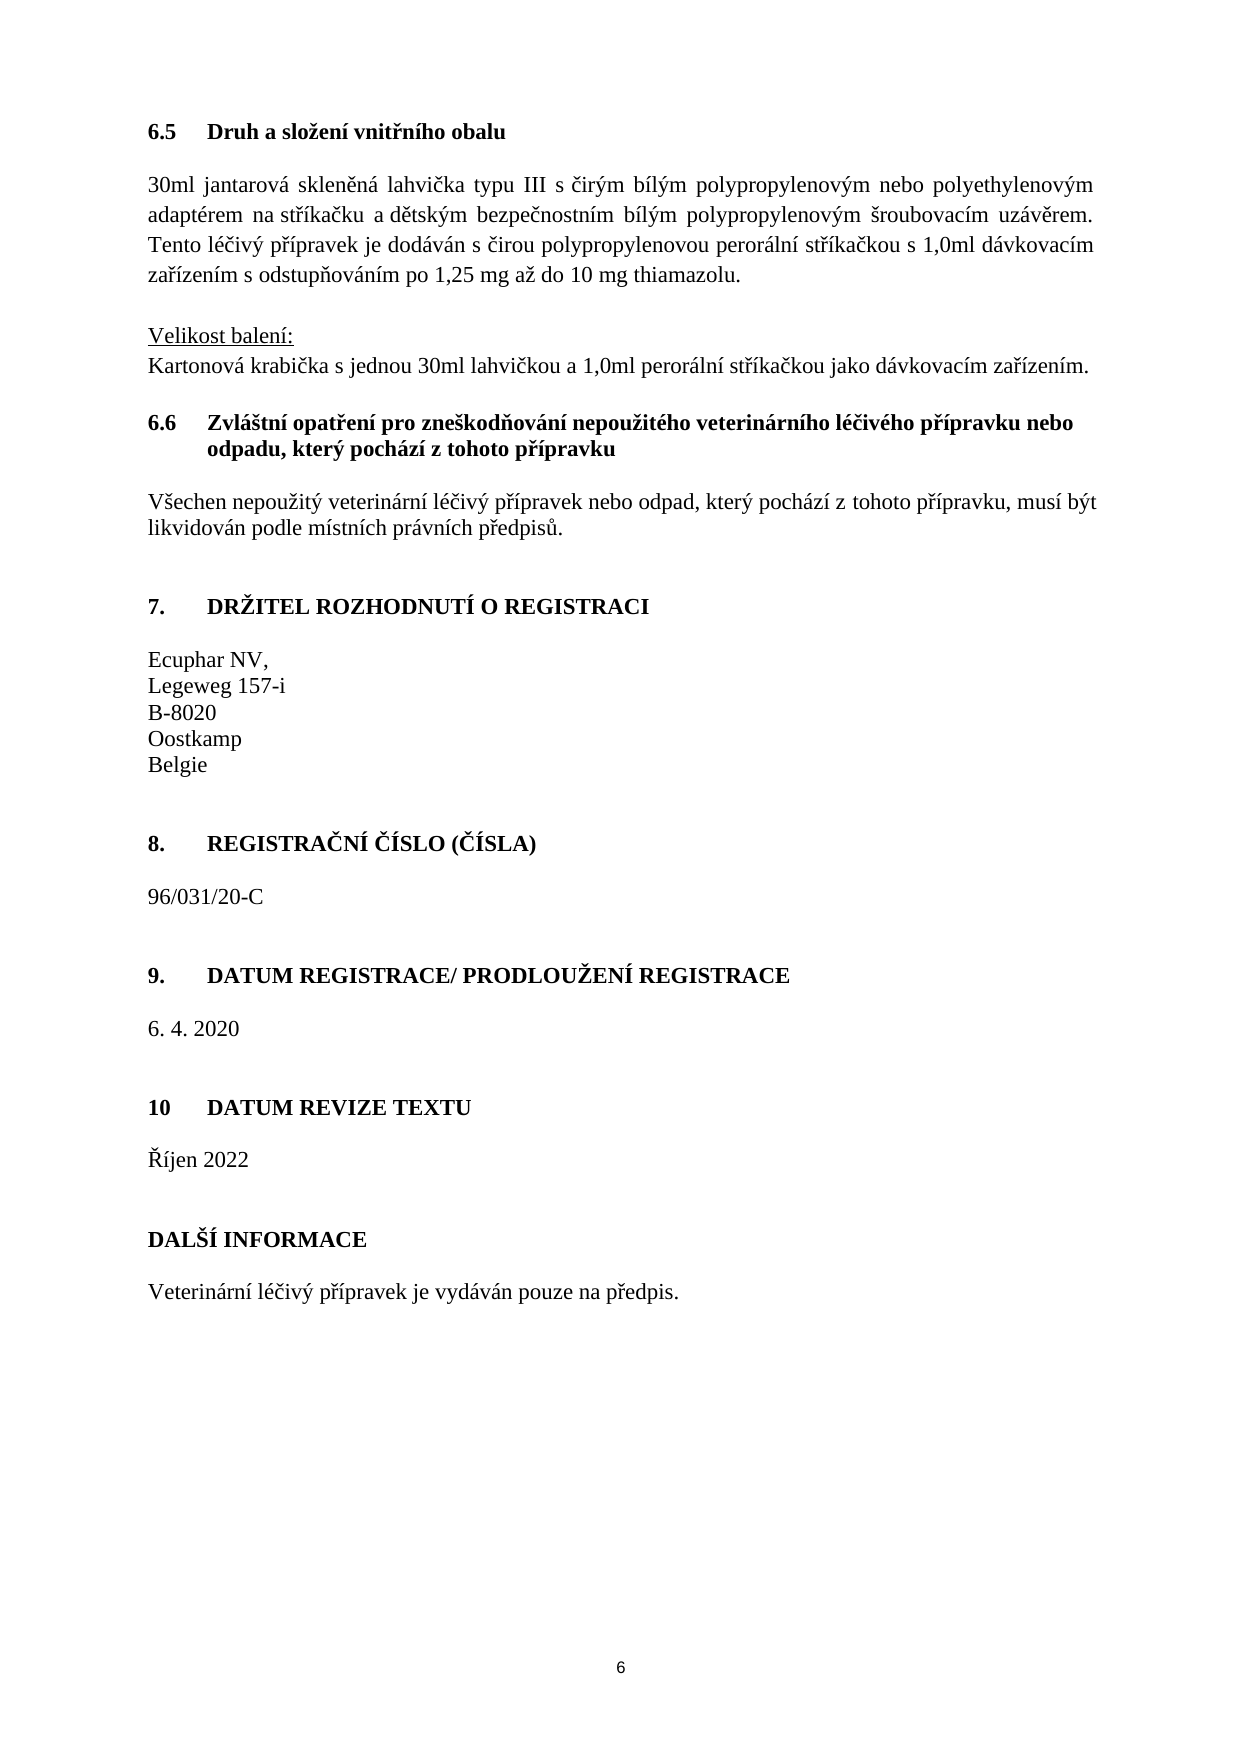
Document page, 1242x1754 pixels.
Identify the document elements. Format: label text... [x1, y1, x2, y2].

text Všechen nepoužitý veterinární léčivý přípravek nebo odpad, který pochází z tohoto přípravku, musí být likvidován podle místních právních předpisů. [148, 488, 1127, 540]
text 10 DATUM REVIZE TEXTU [148, 1094, 1094, 1120]
text 30ml jantarová skleněná lahvička typu III s čirým bílým polypropylenovým nebo polyethylenovým adaptérem na stříkačku a dětským bezpečnostním bílým polypropylenovým šroubovacím uzávěrem. Tento léčivý přípravek je dodáván s čirou polypropylenovou perorální stříkačkou s 1,0ml dávkovacím zařízením s odstupňováním po 1,25 mg až do 10 mg thiamazolu. [148, 171, 1094, 288]
text DALŠÍ INFORMACE [148, 1226, 1094, 1252]
text Kartonová krabička s jednou 30ml lahvičkou a 1,0ml perorální stříkačkou jako dávkovacím zařízením. [148, 352, 1094, 378]
text Ecuphar NV, [148, 646, 1094, 672]
text Velikost balení: [148, 322, 1094, 348]
text 6.6 Zvláštní opatření pro zneškodňování nepoužitého veterinárního léčivého přípravku nebo odpadu, který pochází z tohoto přípravku [148, 409, 1094, 461]
text 7. DRŽITEL ROZHODNUTÍ O REGISTRACI [148, 593, 1094, 619]
text 96/031/20-C [148, 883, 1094, 909]
text Oostkamp [148, 725, 1094, 751]
text 6.5 Druh a složení vnitřního obalu [148, 118, 1094, 144]
text 6. 4. 2020 [148, 1015, 1094, 1041]
text Veterinární léčivý přípravek je vydáván pouze na předpis. [148, 1278, 1127, 1305]
text Belgie [148, 751, 1094, 778]
text B-8020 [148, 698, 1094, 725]
text Říjen 2022 [148, 1147, 1094, 1173]
text 9. DATUM REGISTRACE/ PRODLOUŽENÍ REGISTRACE [148, 962, 1094, 988]
text 8. REGISTRAČNÍ ČÍSLO (ČÍSLA) [148, 830, 1094, 857]
text Legeweg 157-i [148, 672, 1094, 698]
